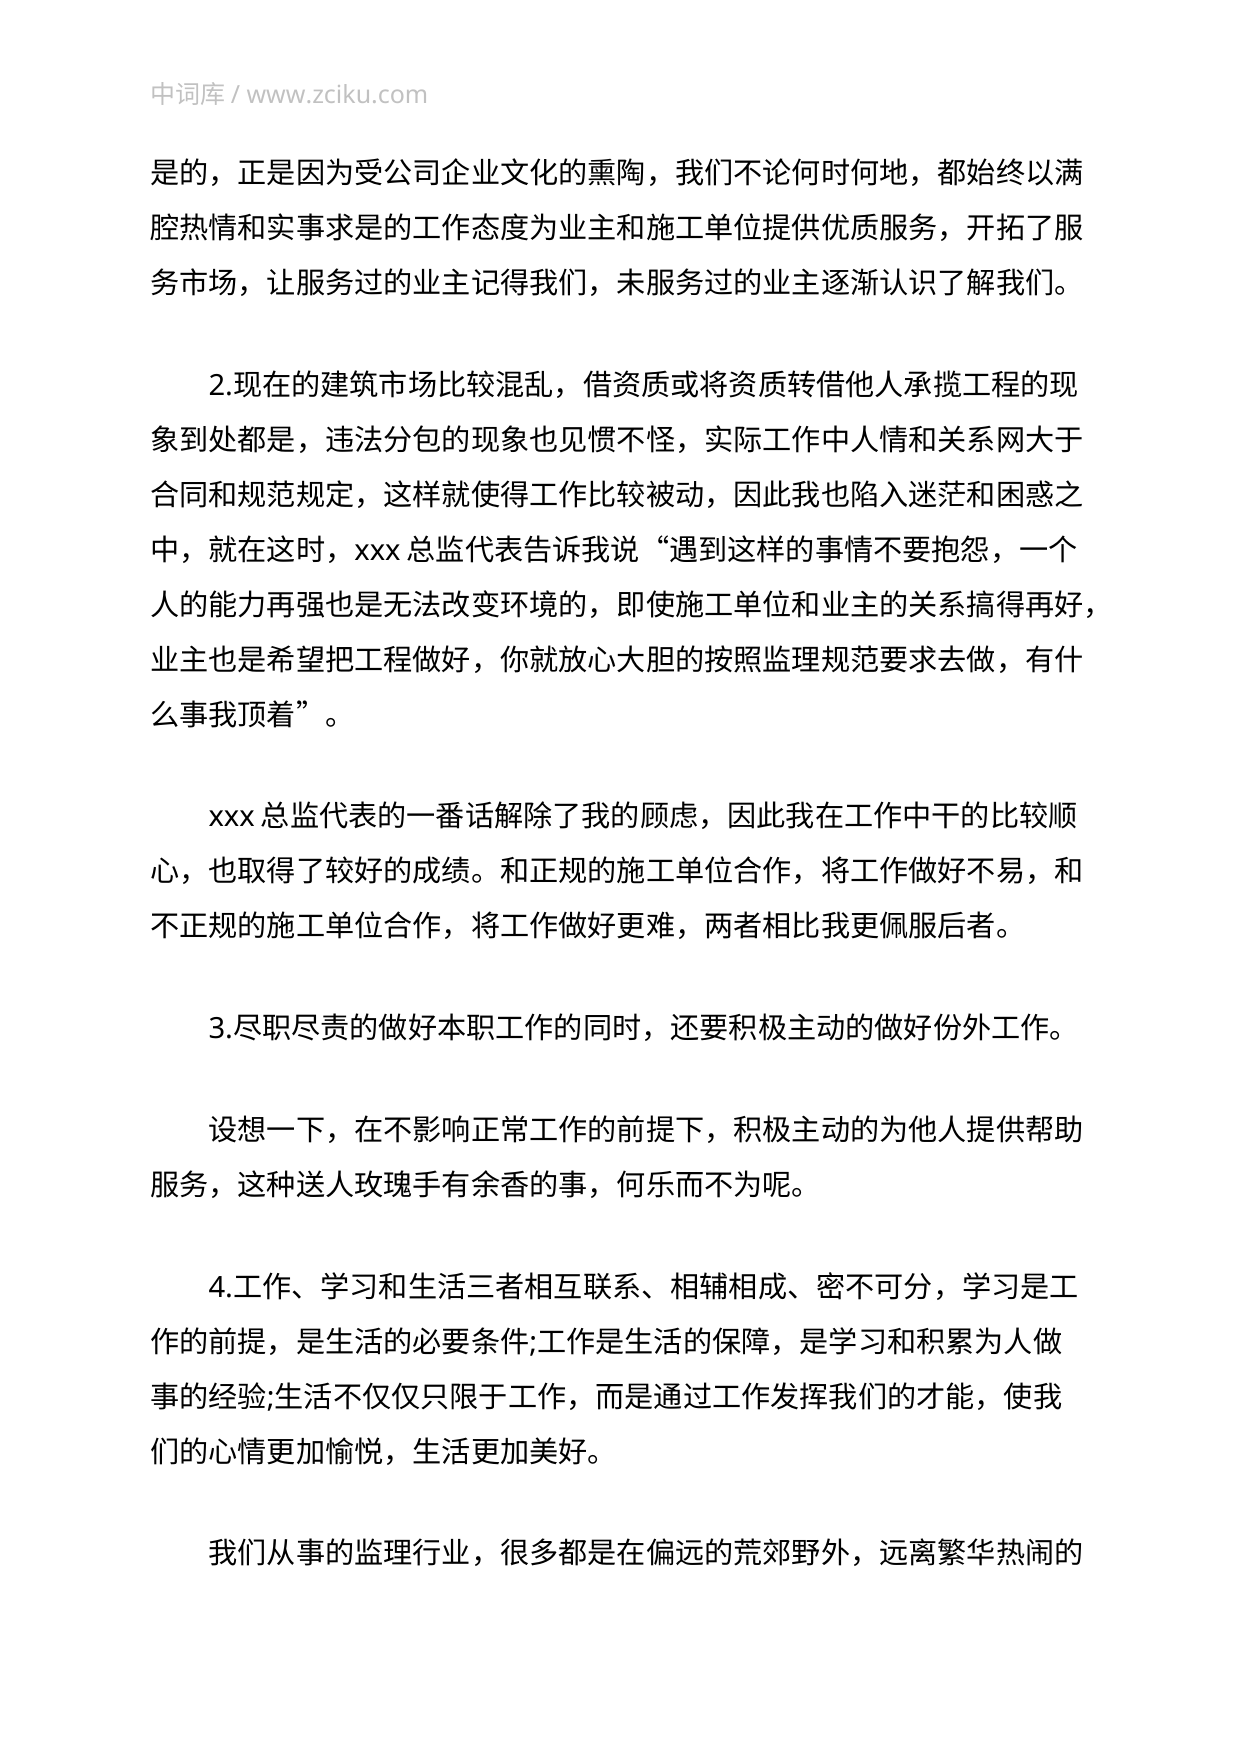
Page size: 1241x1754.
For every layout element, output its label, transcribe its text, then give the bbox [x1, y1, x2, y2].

text xxx总监代表的一番话解除了我的顾虑，因此我在工作中干的比较顺心，也取得了较好的成绩。和正规的施工单位合作，将工作做好不易，和不正规的施工单位合作，将工作做好更难，两者相比我更佩服后者。 [150, 793, 1090, 945]
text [150, 150, 1090, 302]
text 设想一下，在不影响正常工作的前提下，积极主动的为他人提供帮助服务，这种送人玫瑰手有余香的事，何乐而不为呢。 [150, 1107, 1090, 1204]
text 4.工作、学习和生活三者相互联系、相辅相成、密不可分，学习是工作的前提，是生活的必要条件;工作是生活的保障，是学习和积累为人做事的经验;生活不仅仅只限于工作，而是通过工作发挥我们的才能，使我们的心情更加愉悦，生活更加美好。 [150, 1263, 1090, 1471]
text 3.尽职尽责的做好本职工作的同时，还要积极主动的做好份外工作。 [150, 1004, 1090, 1047]
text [150, 1530, 1090, 1572]
text 2.现在的建筑市场比较混乱，借资质或将资质转借他人承揽工程的现象到处都是，违法分包的现象也见惯不怪，实际工作中人情和关系网大于合同和规范规定，这样就使得工作比较被动，因此我也陷入迷茫和困惑之中，就在这时，xxx总监代表告诉我说“遇到这样的事情不要抱怨，一个人的能力再强也是无法改变环境的，即使施工单位和业主的关系搞得再好，业主也是希望把工程做好，你就放心大胆的按照监理规范要求去做，有什么事我顶着”。 [150, 362, 1090, 733]
